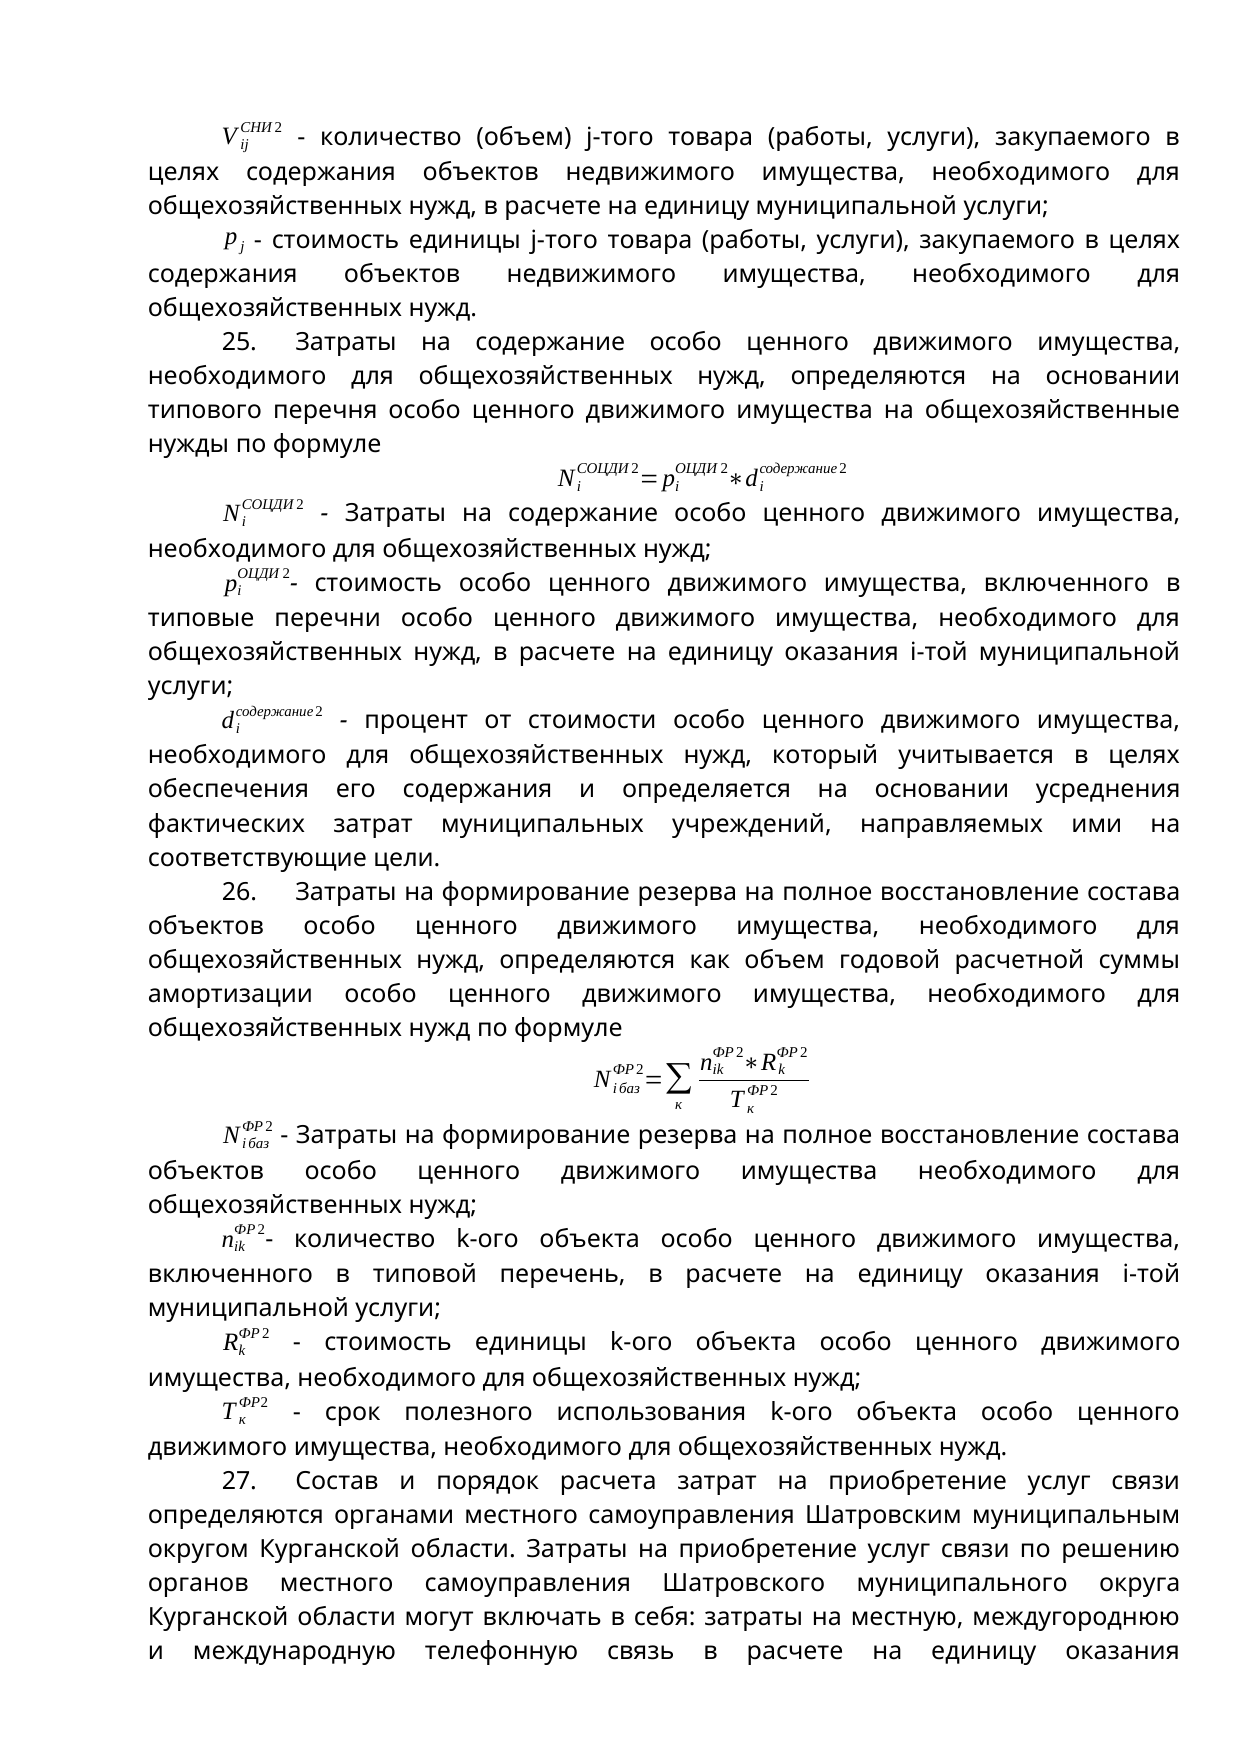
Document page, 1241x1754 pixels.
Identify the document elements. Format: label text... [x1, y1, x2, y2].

text - срок полезного использования k-ого объекта особо ценного движимого имущества, необходимого для общехозяйственных нужд. [148, 1393, 1181, 1463]
list Затраты на формирование резерва на полное восстановление состава объектов особо ценного движимого имущества, необходимого для общехозяйственных нужд, определяются как объем годовой расчетной суммы амортизации особо ценного движимого имущества, необходимого для общехозяйственных нужд по формуле [148, 873, 1181, 1044]
list Затраты на содержание особо ценного движимого имущества, необходимого для общехозяйственных нужд, определяются на основании типового перечня особо ценного движимого имущества на общехозяйственные нужды по формуле [148, 324, 1181, 460]
text - Затраты на формирование резерва на полное восстановление состава объектов особо ценного движимого имущества необходимого для общехозяйственных нужд; [148, 1117, 1181, 1221]
text - стоимость единицы k-ого объекта особо ценного движимого имущества, необходимого для общехозяйственных нужд; [148, 1324, 1181, 1393]
text - процент от стоимости особо ценного движимого имущества, необходимого для общехозяйственных нужд, который учитывается в целях обеспечения его содержания и определяется на основании усреднения фактических затрат муниципальных учреждений, направляемых ими на соответствующие цели. [148, 702, 1181, 873]
text - стоимость единицы j-того товара (работы, услуги), закупаемого в целях содержания объектов недвижимого имущества, необходимого для общехозяйственных нужд. [148, 222, 1181, 324]
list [148, 1463, 1181, 1667]
text - стоимость особо ценного движимого имущества, включенного в типовые перечни особо ценного движимого имущества, необходимого для общехозяйственных нужд, в расчете на единицу оказания i-той муниципальной услуги; [148, 564, 1181, 702]
text - Затраты на содержание особо ценного движимого имущества, необходимого для общехозяйственных нужд; [148, 495, 1181, 564]
text - количество (объем) j-того товара (работы, услуги), закупаемого в целях содержания объектов недвижимого имущества, необходимого для общехозяйственных нужд, в расчете на единицу муниципальной услуги; [148, 118, 1181, 222]
text - количество k-ого объекта особо ценного движимого имущества, включенного в типовой перечень, в расчете на единицу оказания i-той муниципальной услуги; [148, 1221, 1181, 1324]
